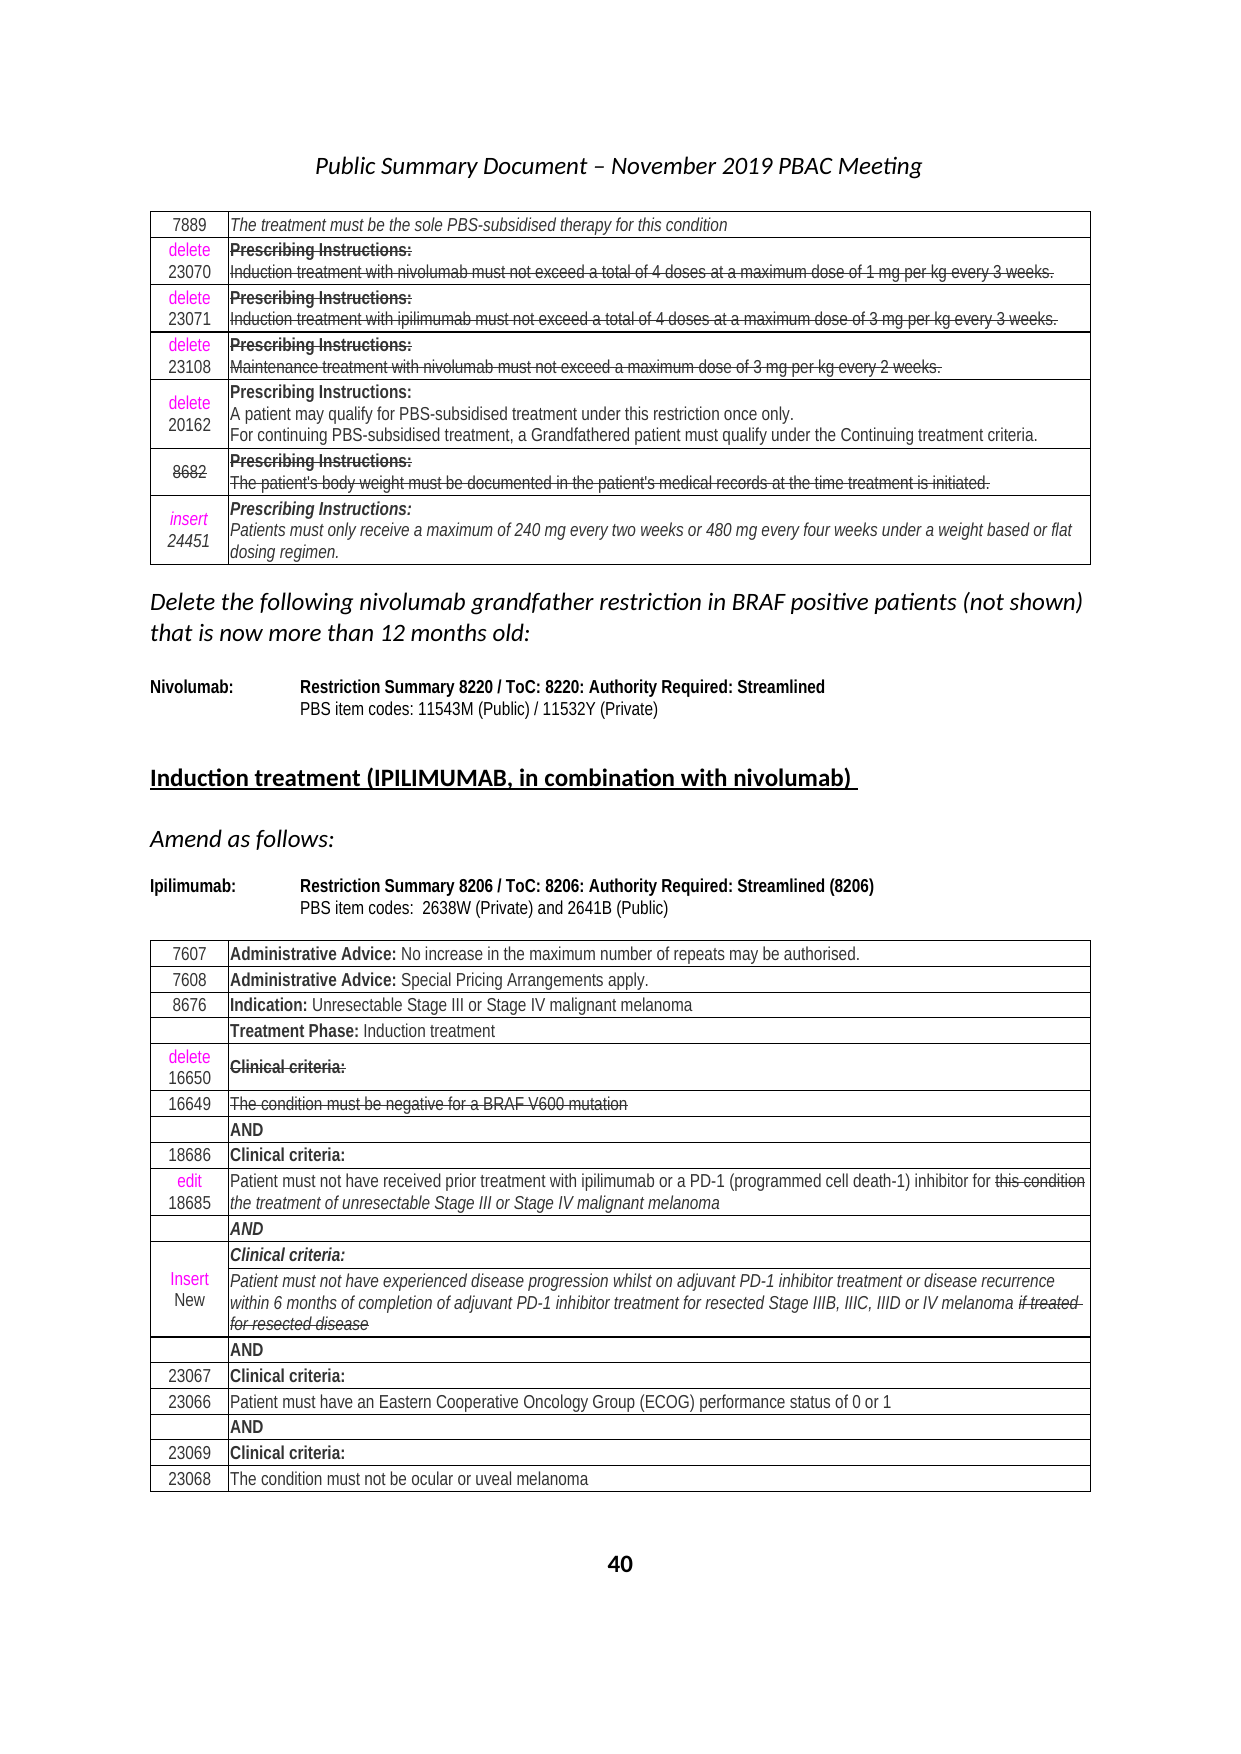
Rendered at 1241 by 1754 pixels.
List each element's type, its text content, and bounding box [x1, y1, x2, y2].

table_cell The condition must not be ocular or uveal melanoma [229, 1466, 1090, 1491]
table_cell [151, 1338, 228, 1362]
table_cell 7889 [151, 212, 228, 237]
table_cell Clinical criteria: [229, 1440, 1090, 1465]
table_cell [151, 1415, 228, 1439]
table_cell delete 23071 [151, 285, 228, 331]
table_cell 23067 [151, 1363, 228, 1388]
table_cell Patient must have an Eastern Cooperative Oncology Group (ECOG) performance status of 0 or 1 [229, 1389, 1090, 1414]
text Nivolumab: Restriction Summary 8220 / ToC: 8220: Authority Required: Streamlined [150, 676, 1090, 698]
table_cell 23069 [151, 1440, 228, 1465]
table_cell Patient must not have experienced disease progression whilst on adjuvant PD-1 inhibitor treatment or disease recurrence within 6 months of completion of adjuvant PD-1 inhibitor treatment for resected Stage IIIB, IIIC, IIID or IV melanoma if treated for resected disease [229, 1269, 1090, 1336]
table_cell Clinical criteria: [229, 1242, 1090, 1268]
text Induction treatment (IPILIMUMAB, in combination with nivolumab) [150, 762, 1090, 793]
table_cell [151, 1117, 228, 1142]
table_cell Patient must not have received prior treatment with ipilimumab or a PD-1 (programmed cell death-1) inhibitor for this condition the treatment of unresectable Stage III or Stage IV malignant melanoma [229, 1169, 1090, 1215]
table_cell Prescribing Instructions: The patient's body weight must be documented in the patient's medical records at the time treatment is initiated. [229, 449, 1090, 495]
text Ipilimumab: Restriction Summary 8206 / ToC: 8206: Authority Required: Streamlined (8206) [150, 875, 1090, 897]
table_cell The condition must be negative for a BRAF V600 mutation [229, 1091, 1090, 1116]
table_cell The treatment must be the sole PBS-subsidised therapy for this condition [229, 212, 1090, 237]
table_cell 7608 [151, 967, 228, 992]
table_cell Indication: Unresectable Stage III or Stage IV malignant melanoma [229, 993, 1090, 1017]
table_cell 8676 [151, 993, 228, 1017]
text Delete the following nivolumab grandfather restriction in BRAF positive patients (not shown) that is now more than 12 months old: [150, 586, 1090, 647]
table_cell 18686 [151, 1143, 228, 1167]
table_cell Prescribing Instructions: Induction treatment with ipilimumab must not exceed a total of 4 doses at a maximum dose of 3 mg per kg every 3 weeks. [229, 285, 1090, 331]
table_cell delete 20162 RETIRED insert 21046 [151, 380, 228, 447]
table_cell Insert New [151, 1242, 228, 1336]
table_cell Prescribing Instructions: Induction treatment with nivolumab must not exceed a total of 4 doses at a maximum dose of 1 mg per kg every 3 weeks. [229, 238, 1090, 284]
table_cell insert 24451 [151, 496, 228, 564]
table_cell Administrative Advice: Special Pricing Arrangements apply. [229, 967, 1090, 992]
table_cell Clinical criteria: [229, 1044, 1090, 1090]
table_cell Treatment Phase: Induction treatment [229, 1018, 1090, 1043]
table_cell AND [229, 1117, 1090, 1142]
table_cell [151, 1216, 228, 1241]
table_cell Prescribing Instructions: A patient may qualify for PBS-subsidised treatment under this restriction once only. For continuing PBS-subsidised treatment, a Grandfathered patient must qualify under the Continuing treatment criteria. [229, 380, 1090, 447]
text PBS item codes: 2638W (Private) and 2641B (Public) [225, 897, 1090, 918]
table_cell delete 16650 [151, 1044, 228, 1090]
table_cell Clinical criteria: [229, 1363, 1090, 1388]
table_cell 16649 [151, 1091, 228, 1116]
text PBS item codes: 11543M (Public) / 11532Y (Private) [225, 698, 1090, 719]
text Amend as follows: [150, 823, 1090, 854]
table_header Administrative Advice: No increase in the maximum number of repeats may be authorised. [229, 941, 1090, 966]
table_cell AND [229, 1338, 1090, 1362]
table_cell AND [229, 1415, 1090, 1439]
table_cell delete 23070 [151, 238, 228, 284]
table_cell [151, 1018, 228, 1043]
table_cell 23066 [151, 1389, 228, 1414]
table_cell Prescribing Instructions: Patients must only receive a maximum of 240 mg every two weeks or 480 mg every four weeks under a weight based or flat dosing regimen. [229, 496, 1090, 564]
table_cell AND [229, 1216, 1090, 1241]
table_cell Clinical criteria: [229, 1143, 1090, 1167]
table_cell Prescribing Instructions: Maintenance treatment with nivolumab must not exceed a maximum dose of 3 mg per kg every 2 weeks. [229, 333, 1090, 379]
table_cell 23068 [151, 1466, 228, 1491]
table_header 7607 [151, 941, 228, 966]
table_cell edit 18685 [151, 1169, 228, 1215]
table_cell 8682 [151, 449, 228, 495]
table_cell delete 23108 [151, 333, 228, 379]
